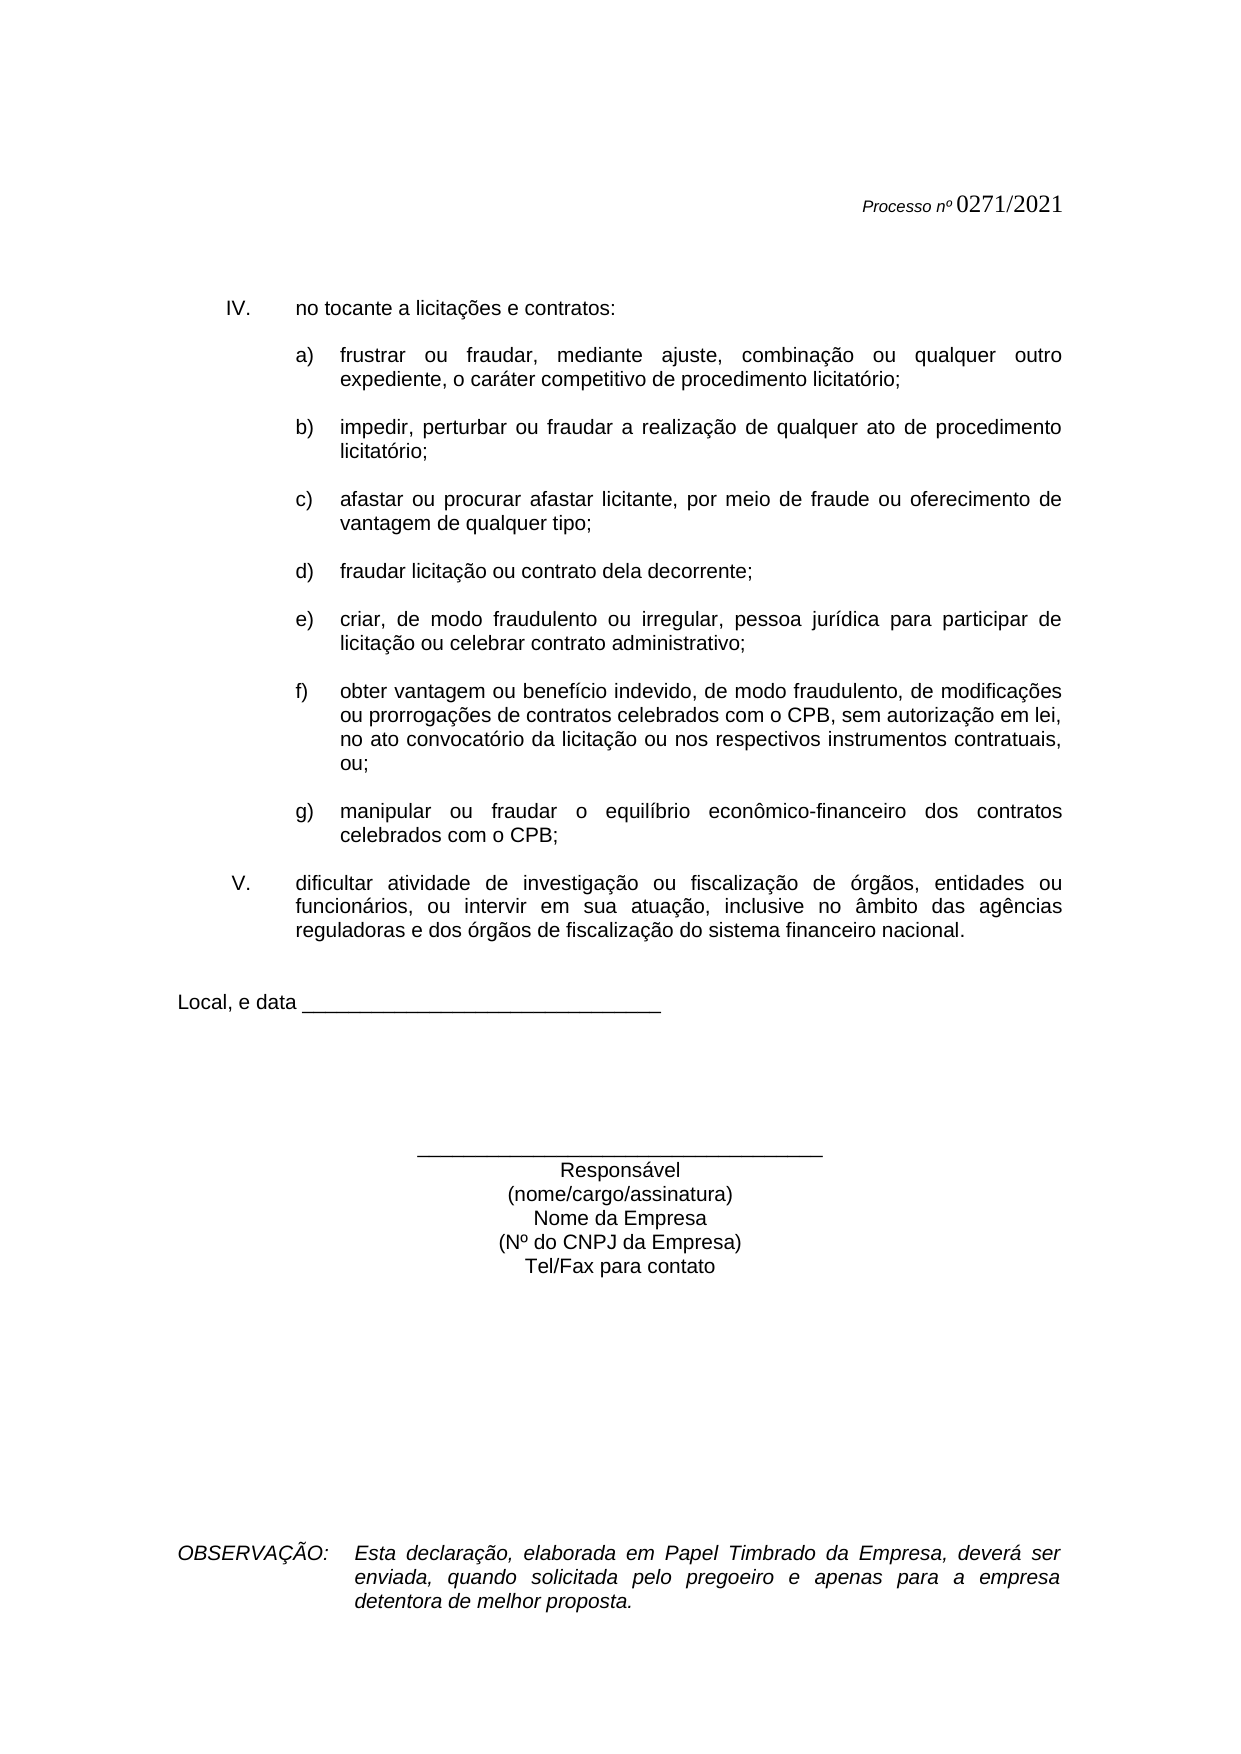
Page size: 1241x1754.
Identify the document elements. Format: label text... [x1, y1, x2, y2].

list frustrar ou fraudar, mediante ajuste, combinação ou qualquer outro expediente, o caráter competitivo de procedimento licitatório; [295, 343, 1063, 391]
list dificultar atividade de investigação ou fiscalização de órgãos, entidades ou funcionários, ou intervir em sua atuação, inclusive no âmbito das agências reguladoras e dos órgãos de fiscalização do sistema financeiro nacional. [251, 870, 1063, 942]
text Nome da Empresa [177, 1206, 1063, 1230]
text Responsável [177, 1158, 1063, 1182]
list impedir, perturbar ou fraudar a realização de qualquer ato de procedimento licitatório; [295, 415, 1063, 463]
text (Nº do CNPJ da Empresa) [177, 1230, 1063, 1254]
list criar, de modo fraudulento ou irregular, pessoa jurídica para participar de licitação ou celebrar contrato administrativo; [295, 607, 1063, 655]
list fraudar licitação ou contrato dela decorrente; [295, 559, 1063, 583]
text Local, e data _______________________________ [177, 990, 1063, 1014]
text (nome/cargo/assinatura) [177, 1182, 1063, 1206]
text ___________________________________ [177, 1134, 1063, 1158]
list afastar ou procurar afastar licitante, por meio de fraude ou oferecimento de vantagem de qualquer tipo; [295, 487, 1063, 535]
list manipular ou fraudar o equilíbrio econômico-financeiro dos contratos celebrados com o CPB; [295, 798, 1063, 846]
list obter vantagem ou benefício indevido, de modo fraudulento, de modificações ou prorrogações de contratos celebrados com o CPB, sem autorização em lei, no ato convocatório da licitação ou nos respectivos instrumentos contratuais, ou; [295, 679, 1063, 774]
text OBSERVAÇÃO: Esta declaração, elaborada em Papel Timbrado da Empresa, deverá ser enviada, quando solicitada pelo pregoeiro e apenas para a empresa detentora de melhor proposta. [177, 1541, 1063, 1613]
list no tocante a licitações e contratos: [251, 295, 1063, 319]
text Tel/Fax para contato [177, 1254, 1063, 1278]
